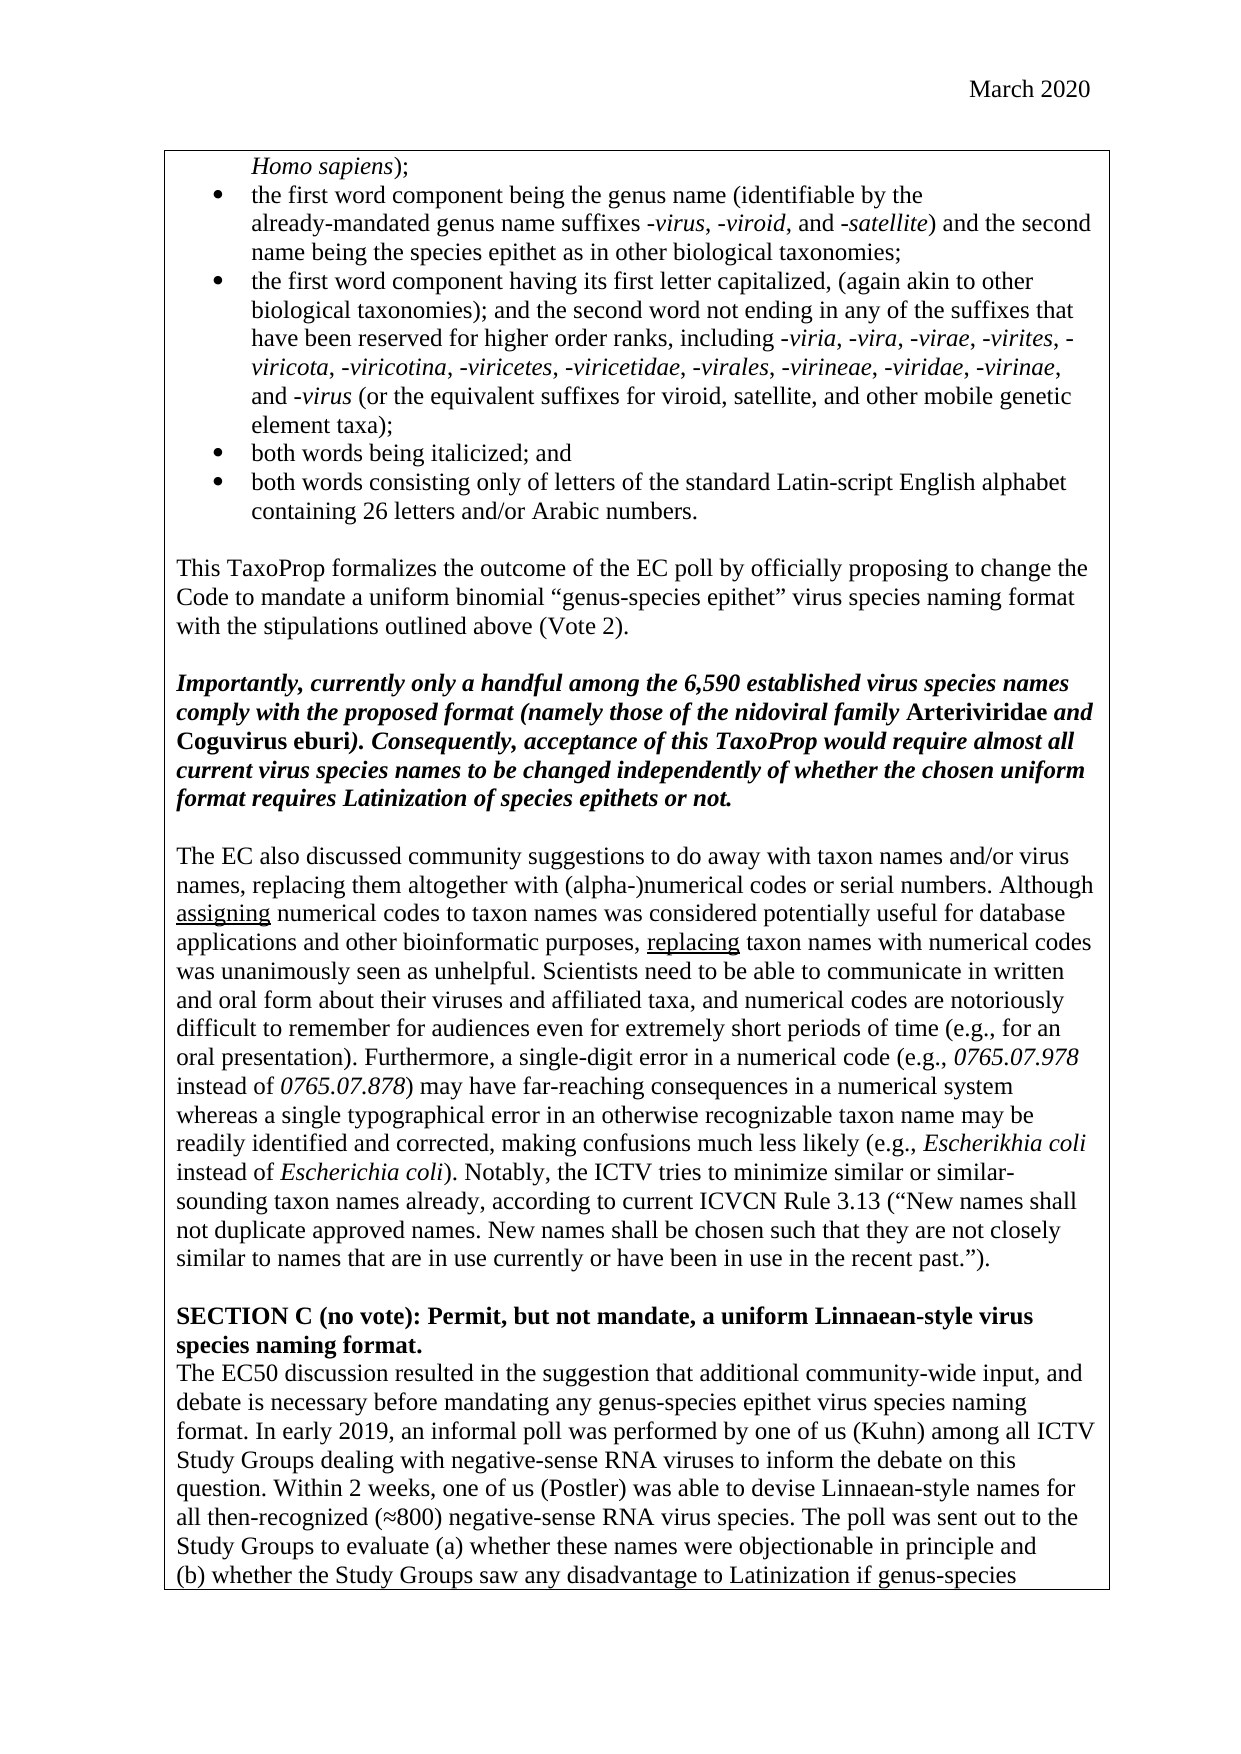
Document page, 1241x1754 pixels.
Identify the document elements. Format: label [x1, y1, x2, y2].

table_header [165, 151, 1109, 1588]
